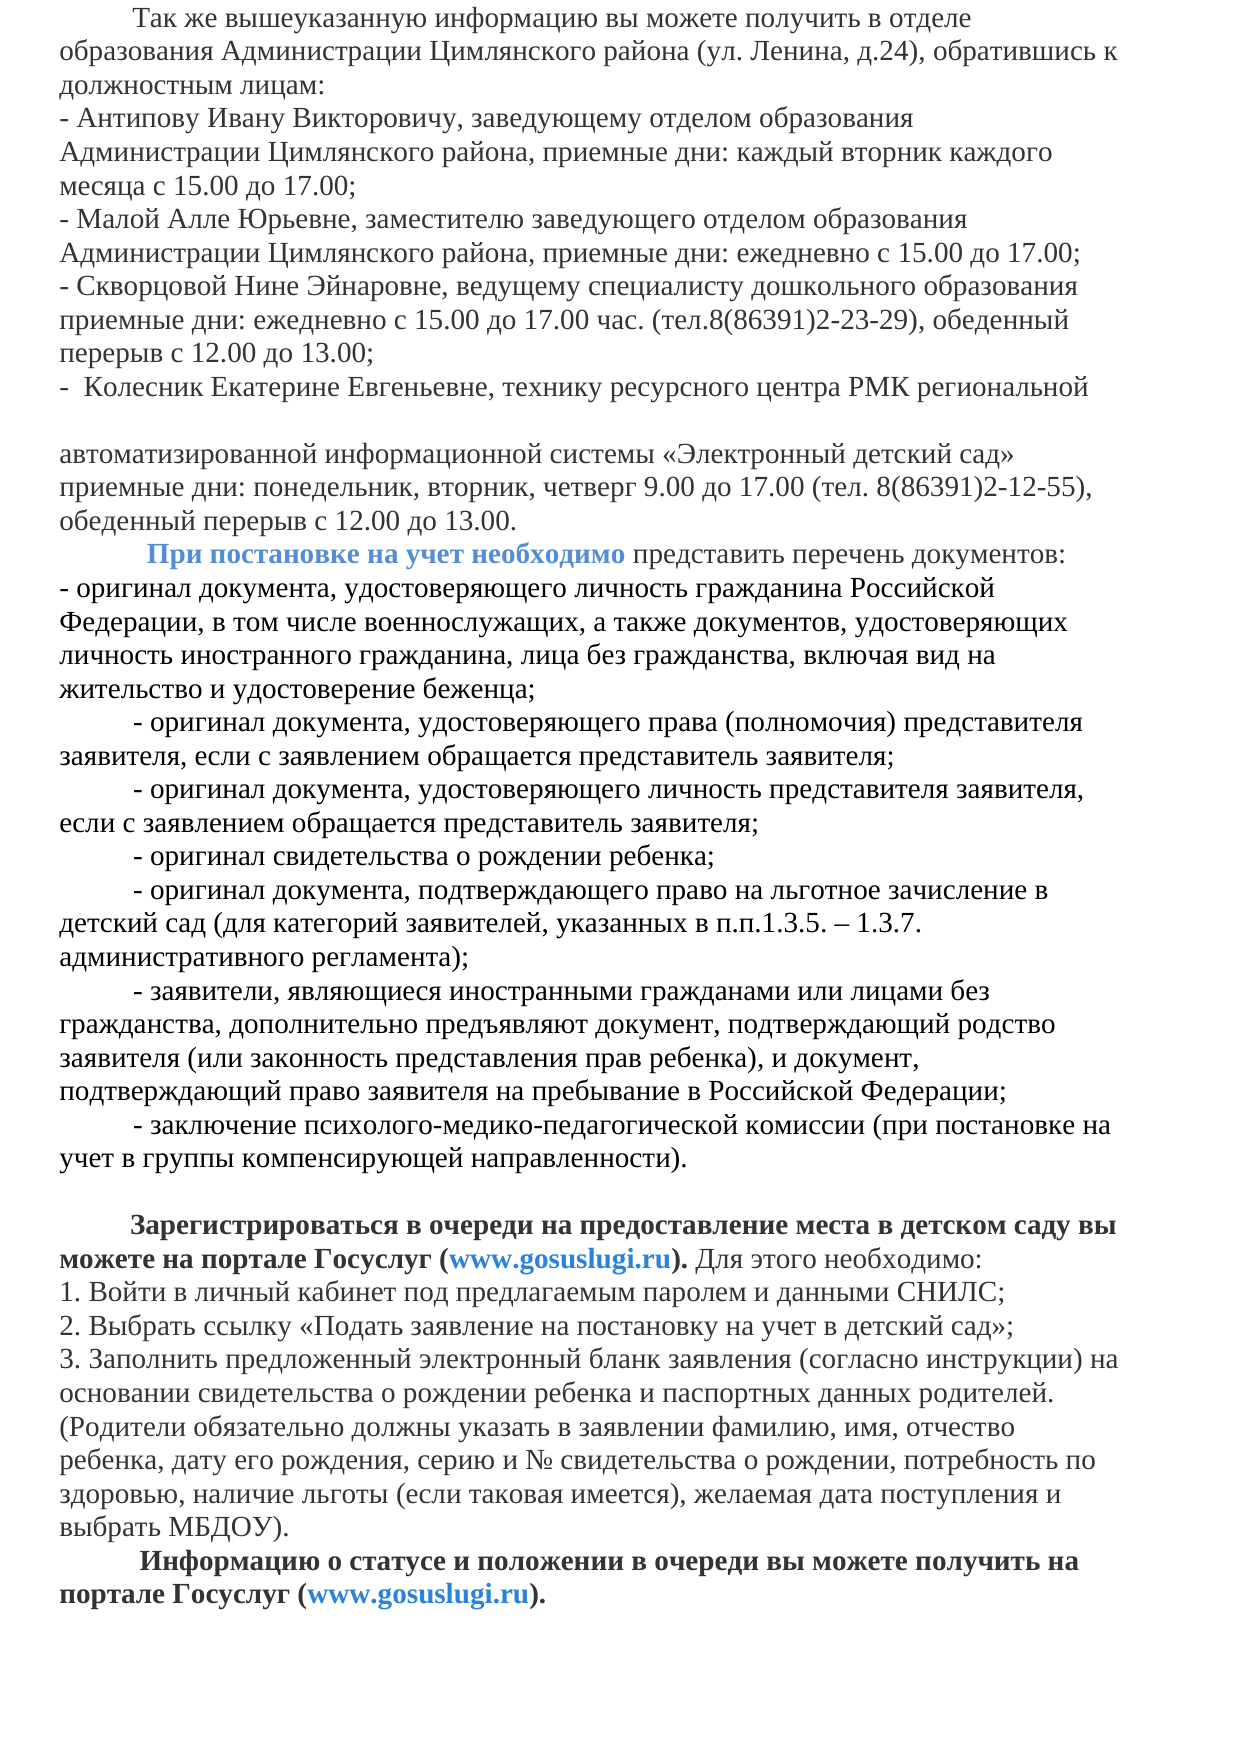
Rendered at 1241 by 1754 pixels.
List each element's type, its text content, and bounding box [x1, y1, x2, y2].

text - оригинал документа, подтверждающего право на льготное зачисление в детский сад (для категорий заявителей, указанных в п.п.1.3.5. – 1.3.7. административного регламента); [59, 872, 1122, 973]
text - оригинал свидетельства о рождении ребенка; [59, 838, 1122, 872]
text автоматизированной информационной системы «Электронный детский сад» приемные дни: понедельник, вторник, четверг 9.00 до 17.00 (тел. 8(86391)2-12-55), обеденный перерыв с 12.00 до 13.00. [59, 436, 1122, 537]
text Информацию о статусе и положении в очереди вы можете получить на портале Госуслуг (www.gosuslugi.ru). [59, 1543, 1122, 1610]
text - заявители, являющиеся иностранными гражданами или лицами без гражданства, дополнительно предъявляют документ, подтверждающий родство заявителя (или законность представления прав ребенка), и документ, подтверждающий право заявителя на пребывание в Российской Федерации; [59, 973, 1122, 1107]
text При постановке на учет необходимо представить перечень документов: - оригинал документа, удостоверяющего личность гражданина Российской Федерации, в том числе военнослужащих, а также документов, удостоверяющих личность иностранного гражданина, лица без гражданства, включая вид на жительство и удостоверение беженца; [59, 537, 1122, 704]
text Так же вышеуказанную информацию вы можете получить в отделе образования Администрации Цимлянского района (ул. Ленина, д.24), обратившись к должностным лицам: - Антипову Ивану Викторовичу, заведующему отделом образования Администрации Цимлянского района, приемные дни: каждый вторник каждого месяца с 15.00 до 17.00; - Малой Алле Юрьевне, заместителю заведующего отделом образования Администрации Цимлянского района, приемные дни: ежедневно с 15.00 до 17.00; - Скворцовой Нине Эйнаровне, ведущему специалисту дошкольного образования приемные дни: ежедневно с 15.00 до 17.00 час. (тел.8(86391)2-23-29), обеденный перерыв с 12.00 до 13.00; - Колесник Екатерине Евгеньевне, технику ресурсного центра РМК региональной [59, 0, 1122, 402]
text Зарегистрироваться в очереди на предоставление места в детском саду вы можете на портале Госуслуг (www.gosuslugi.ru). Для этого необходимо: 1. Войти в личный кабинет под предлагаемым паролем и данными СНИЛС; 2. Выбрать ссылку «Подать заявление на постановку на учет в детский сад»; 3. Заполнить предложенный электронный бланк заявления (согласно инструкции) на основании свидетельства о рождении ребенка и паспортных данных родителей. (Родители обязательно должны указать в заявлении фамилию, имя, отчество ребенка, дату его рождения, серию и № свидетельства о рождении, потребность по здоровью, наличие льготы (если таковая имеется), желаемая дата поступления и выбрать МБДОУ). [59, 1207, 1122, 1543]
text - оригинал документа, удостоверяющего права (полномочия) представителя заявителя, если с заявлением обращается представитель заявителя; [59, 704, 1122, 771]
text - оригинал документа, удостоверяющего личность представителя заявителя, если с заявлением обращается представитель заявителя; [59, 771, 1122, 838]
text - заключение психолого-медико-педагогической комиссии (при постановке на учет в группы компенсирующей направленности). [59, 1107, 1122, 1174]
